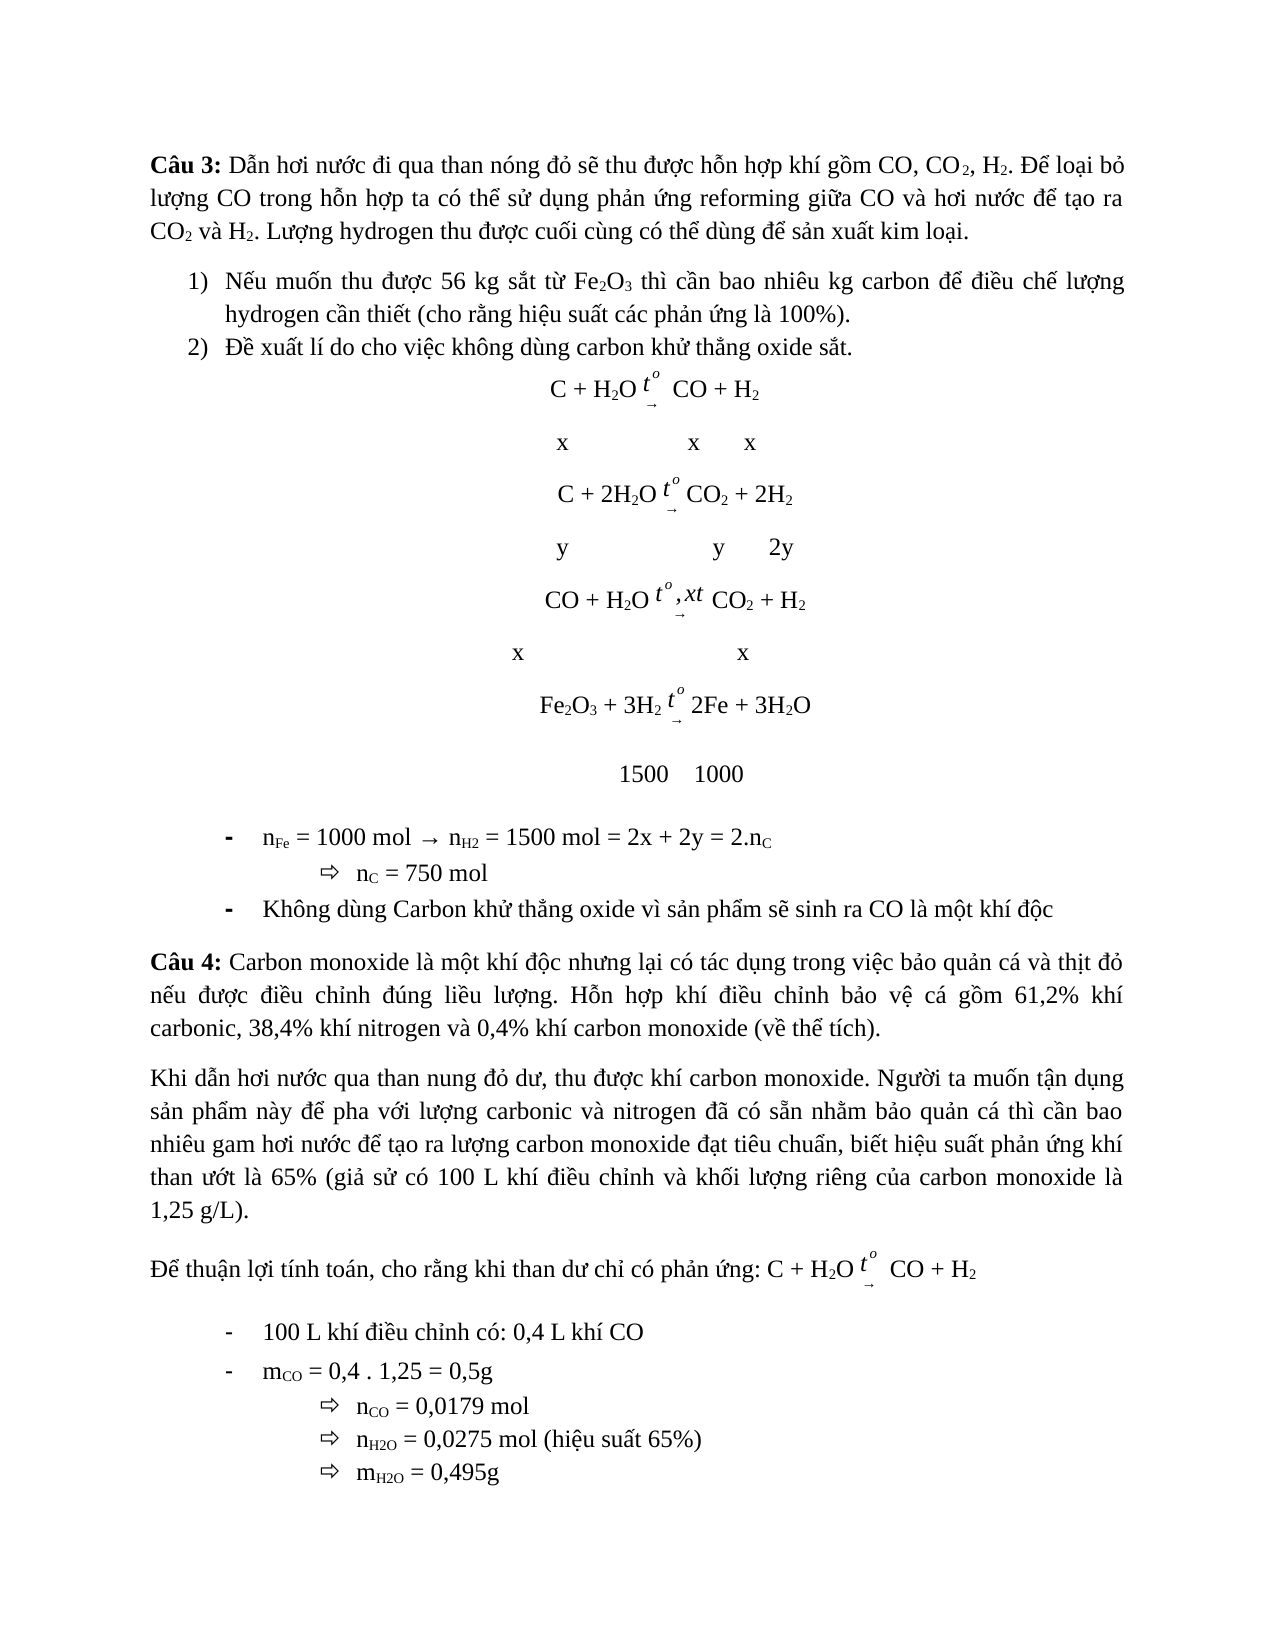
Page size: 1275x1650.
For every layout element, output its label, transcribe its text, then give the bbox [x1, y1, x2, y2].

list nCO = 0,0179 mol [319, 1391, 1125, 1420]
list Không dùng Carbon khử thẳng oxide vì sản phẩm sẽ sinh ra CO là một khí độc [225, 891, 1125, 925]
text Khi dẫn hơi nước qua than nung đỏ dư, thu được khí carbon monoxide. Người ta muốn tận dụng sản phẩm này để pha với lượng carbonic và nitrogen đã có sẵn nhằm bảo quản cá thì cần bao nhiêu gam hơi nước để tạo ra lượng carbon monoxide đạt tiêu chuẩn, biết hiệu suất phản ứng khí than ướt là 65% (giả sử có 100 L khí điều chỉnh và khối lượng riêng của carbon monoxide là 1,25 g/L). [150, 1063, 1125, 1223]
list x x x [225, 427, 1125, 456]
list 100 L khí điều chỉnh có: 0,4 L khí CO [225, 1313, 1125, 1347]
list nC = 750 mol [319, 858, 1125, 887]
list mH2O = 0,495g [319, 1457, 1125, 1486]
list Đề xuất lí do cho việc không dùng carbon khử thẳng oxide sắt. [187, 332, 1125, 361]
list x x [225, 637, 1125, 666]
text Câu 4: Carbon monoxide là một khí độc nhưng lại có tác dụng trong việc bảo quản cá và thịt đỏ nếu được điều chỉnh đúng liều lượng. Hỗn hợp khí điều chỉnh bảo vệ cá gồm 61,2% khí carbonic, 38,4% khí nitrogen và 0,4% khí carbon monoxide (về thể tích). [150, 947, 1125, 1042]
list y y 2y [225, 532, 1125, 561]
list nFe = 1000 mol → nH2 = 1500 mol = 2x + 2y = 2.nC [225, 819, 1125, 853]
text Để thuận lợi tính toán, cho rằng khi than dư chỉ có phản ứng: C + H2O CO + H2 [150, 1244, 1125, 1292]
list Nếu muốn thu được 56 kg sắt từ Fe2O3 thì cần bao nhiêu kg carbon để điều chế lượng hydrogen cần thiết (cho rằng hiệu suất các phản ứng là 100%). [187, 266, 1125, 327]
list nH2O = 0,0275 mol (hiệu suất 65%) [319, 1424, 1125, 1453]
list C + 2H2O CO2 + 2H2 [225, 470, 1125, 518]
text Câu 3: Dẫn hơi nước đi qua than nóng đỏ sẽ thu được hỗn hợp khí gồm CO, CO2, H2. Để loại bỏ lượng CO trong hỗn hợp ta có thể sử dụng phản ứng reforming giữa CO và hơi nước để tạo ra CO2 và H2. Lượng hydrogen thu được cuối cùng có thể dùng để sản xuất kim loại. [150, 150, 1125, 245]
list Fe2O3 + 3H2 2Fe + 3H2O [225, 680, 1125, 728]
list mCO = 0,4 . 1,25 = 0,5g [225, 1352, 1125, 1386]
text 1500 1000 [150, 759, 1125, 788]
list CO + H2O CO2 + H2 [225, 575, 1125, 623]
list C + H2O CO + H2 [225, 365, 1125, 412]
